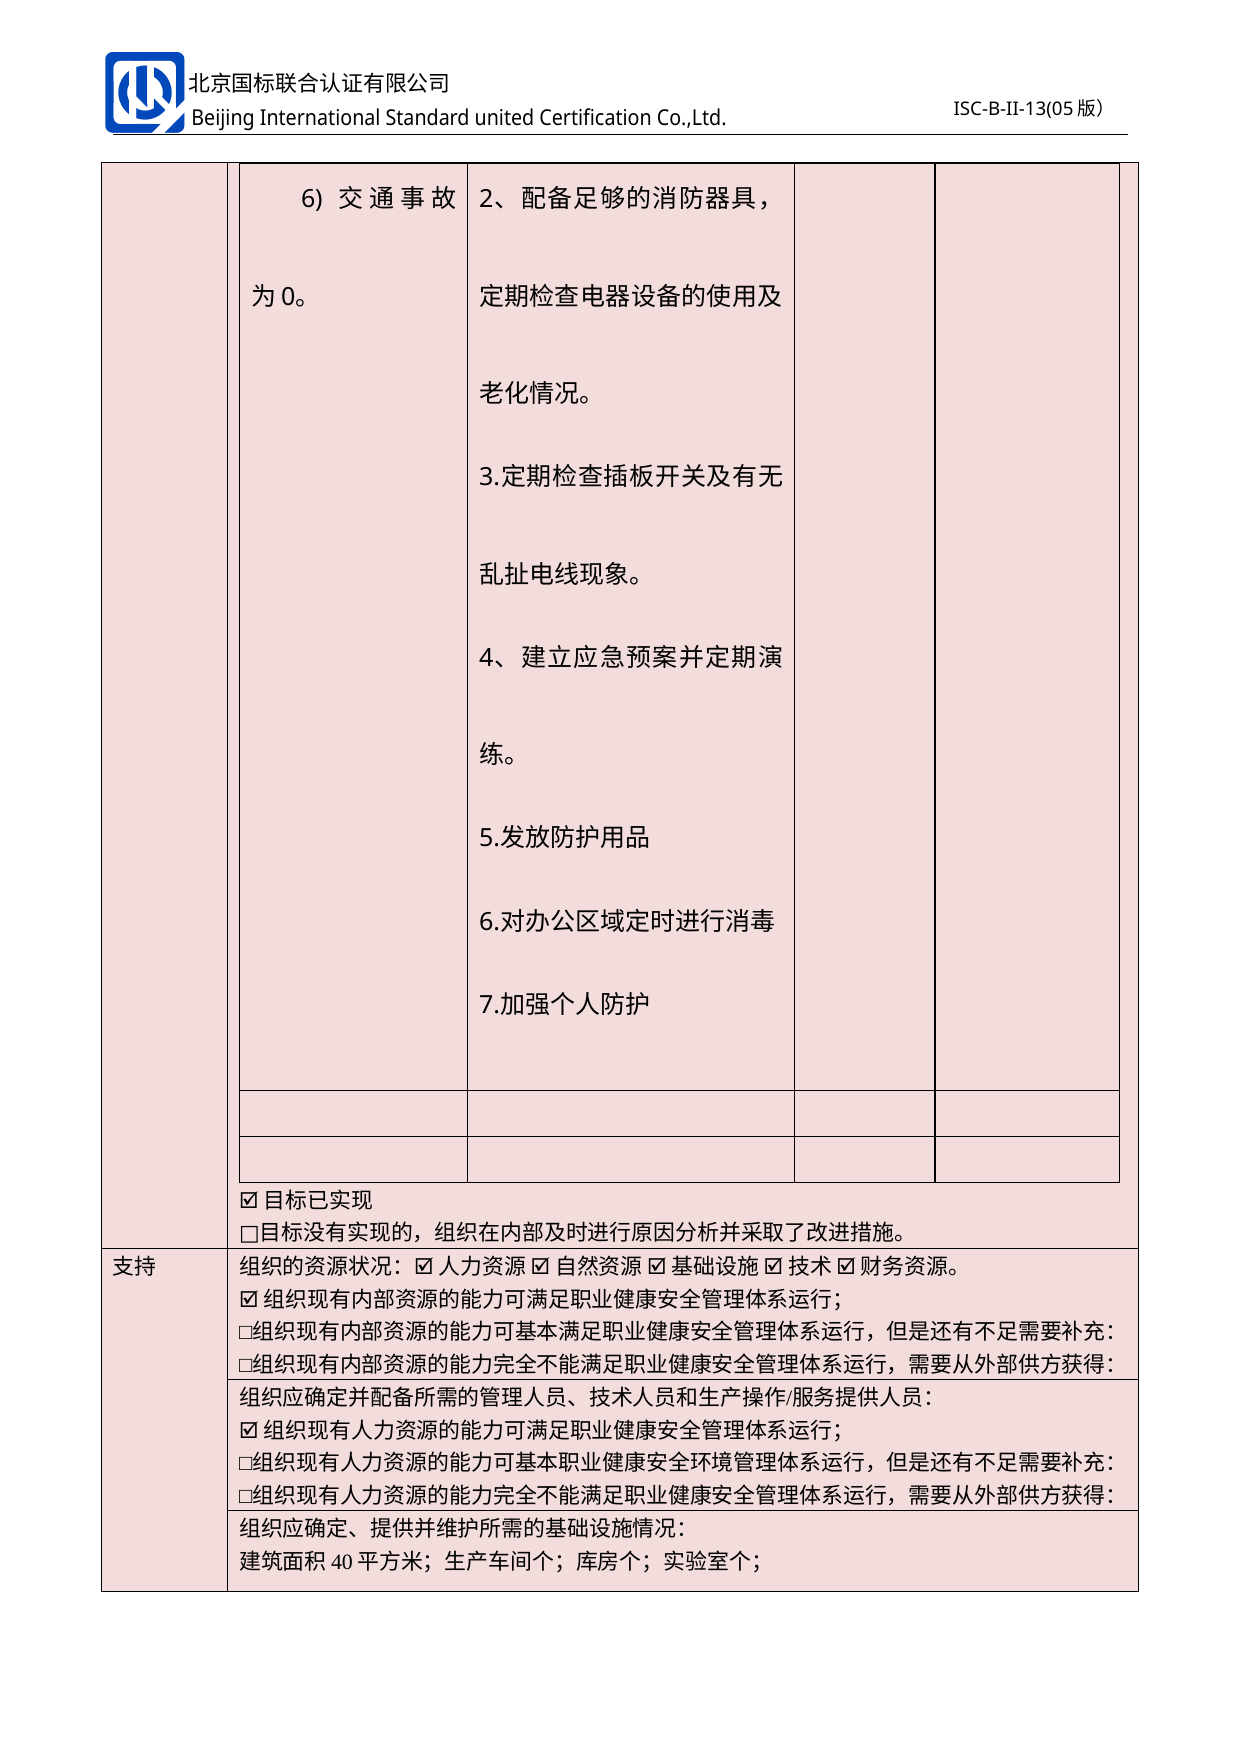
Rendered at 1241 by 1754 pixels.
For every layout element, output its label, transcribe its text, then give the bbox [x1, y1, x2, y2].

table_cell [228, 1511, 1138, 1591]
table_cell 组织的资源状况：人力资源自然资源基础设施技术财务资源。 组织现有内部资源的能力可满足职业健康安全管理体系运行； □组织现有内部资源的能力可基本满足职业健康安全管理体系运行，但是还有不足需要补充： □组织现有内部资源的能力完全不能满足职业健康安全管理体系运行，需要从外部供方获得： [228, 1249, 1138, 1379]
table_cell 组织应确定并配备所需的管理人员、技术人员和生产操作/服务提供人员： 组织现有人力资源的能力可满足职业健康安全管理体系运行； □组织现有人力资源的能力可基本职业健康安全环境管理体系运行，但是还有不足需要补充： □组织现有人力资源的能力完全不能满足职业健康安全管理体系运行，需要从外部供方获得： [228, 1380, 1138, 1510]
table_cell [228, 163, 1138, 1248]
table_cell 支持 [102, 1249, 227, 1591]
picture [105, 52, 185, 133]
